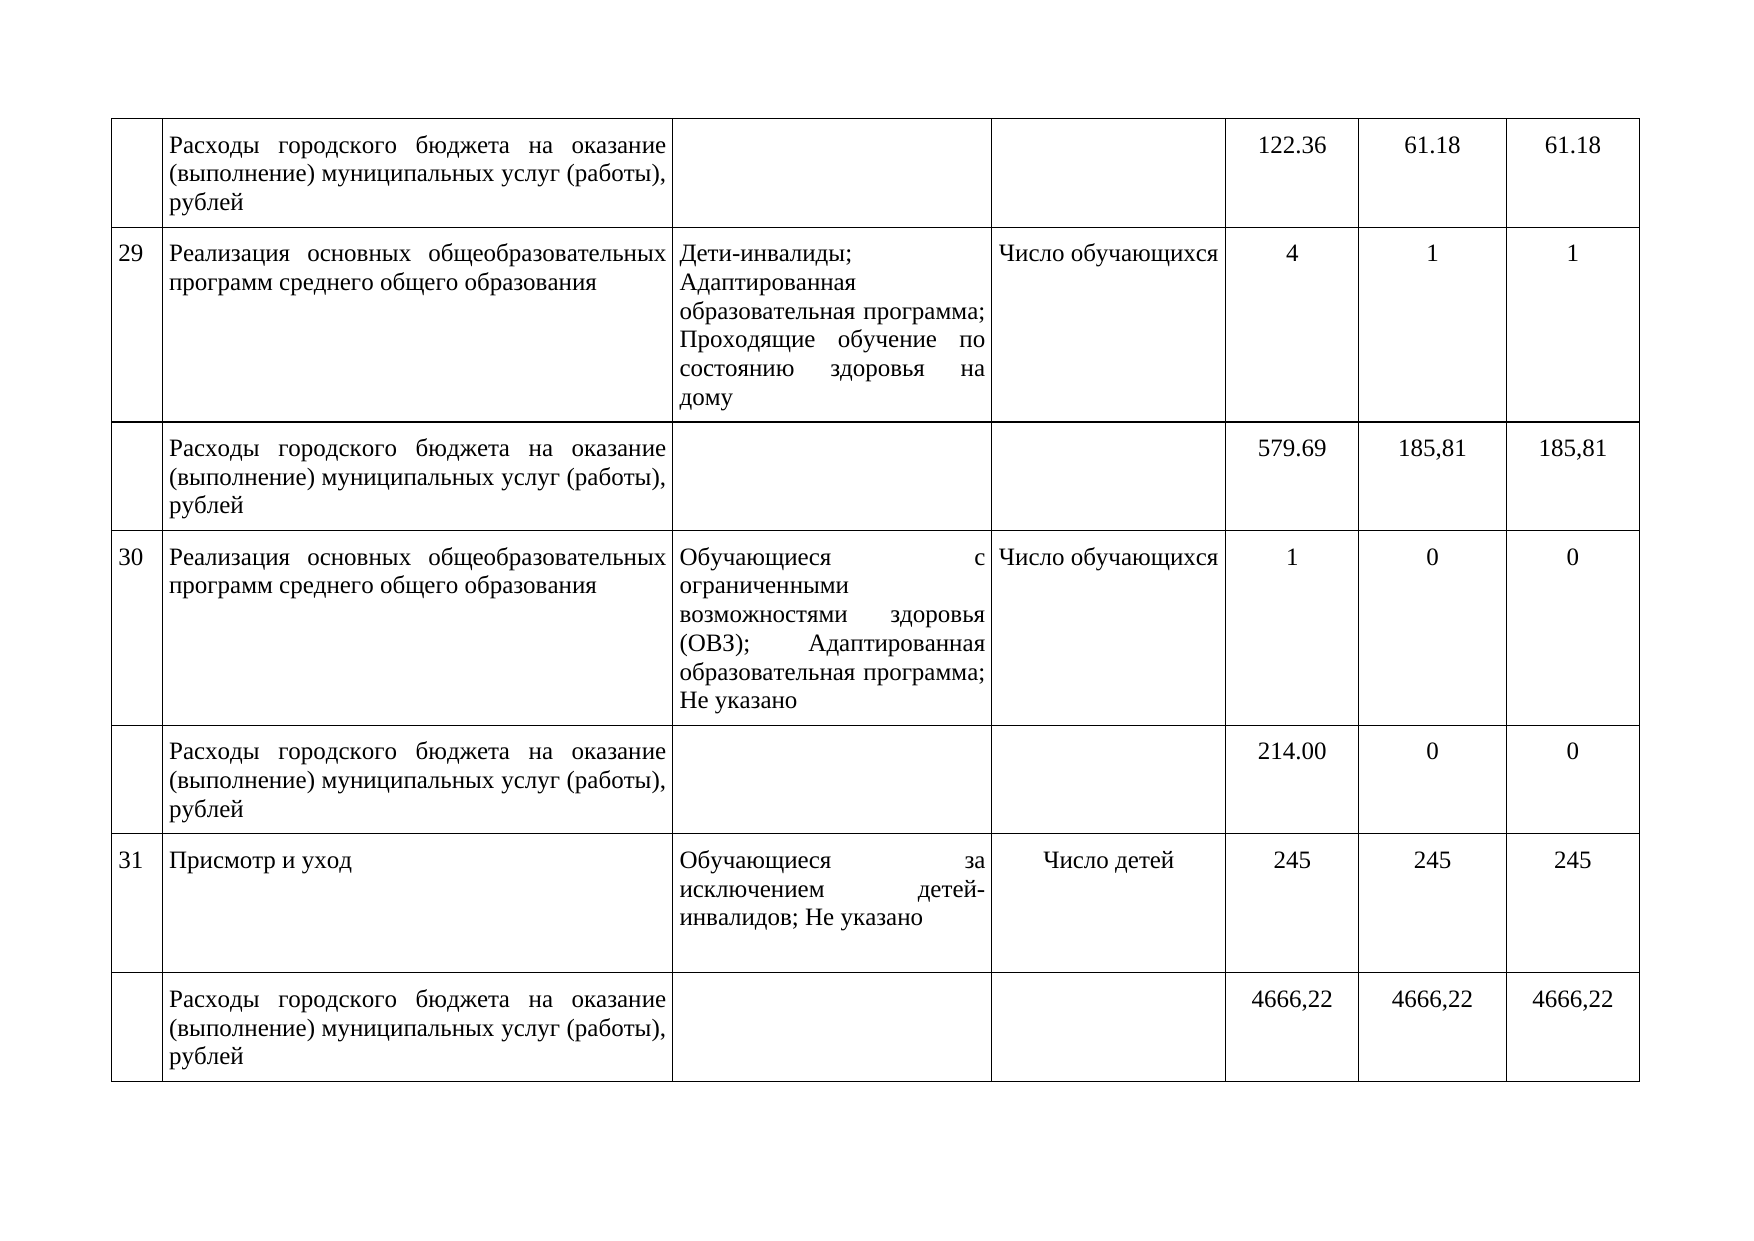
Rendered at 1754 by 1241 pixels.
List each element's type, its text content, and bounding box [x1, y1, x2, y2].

table_cell Число обучающихся [992, 531, 1225, 725]
table_cell [992, 119, 1225, 227]
table_cell 4666,22 [1226, 973, 1358, 1081]
table_cell Расходы городского бюджета на оказание (выполнение) муниципальных услуг (работы), рублей [163, 119, 672, 227]
table_cell 0 [1507, 726, 1639, 833]
table_cell 579.69 [1226, 423, 1358, 530]
table_cell 1 [1507, 228, 1639, 421]
table_cell 4666,22 [1359, 973, 1506, 1081]
table_cell 0 [1507, 531, 1639, 725]
table_cell 214.00 [1226, 726, 1358, 833]
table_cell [163, 973, 672, 1081]
table_cell 29 [112, 228, 162, 421]
table_cell [992, 726, 1225, 833]
table_cell [673, 726, 991, 833]
table_cell 245 [1226, 834, 1358, 972]
table_cell 4 [1226, 228, 1358, 421]
table_cell Реализация основных общеобразовательных программ среднего общего образования [163, 531, 672, 725]
table_cell 185,81 [1507, 423, 1639, 530]
table_cell Дети-инвалиды; Адаптированная образовательная программа; Проходящие обучение по состоянию здоровья на дому [673, 228, 991, 421]
table_cell [992, 973, 1225, 1081]
table_cell [673, 119, 991, 227]
table_cell 4666,22 [1507, 973, 1639, 1081]
table_cell 122.36 [1226, 119, 1358, 227]
table_cell 0 [1359, 531, 1506, 725]
table_cell Расходы городского бюджета на оказание (выполнение) муниципальных услуг (работы), рублей [163, 423, 672, 530]
table_cell [112, 726, 162, 833]
table_cell [992, 423, 1225, 530]
table_cell 245 [1359, 834, 1506, 972]
table_cell [112, 423, 162, 530]
table_cell [673, 973, 991, 1081]
table_cell 61.18 [1359, 119, 1506, 227]
table_cell Присмотр и уход [163, 834, 672, 972]
table_cell 1 [1226, 531, 1358, 725]
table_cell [163, 228, 672, 421]
table_cell 0 [1359, 726, 1506, 833]
table_cell [112, 119, 162, 227]
table_cell 245 [1507, 834, 1639, 972]
table_cell Число обучающихся [992, 228, 1225, 421]
table_cell 1 [1359, 228, 1506, 421]
table_cell 30 [112, 531, 162, 725]
table_cell Число детей [992, 834, 1225, 972]
table_cell Обучающиеся за исключением детей-инвалидов; Не указано [673, 834, 991, 972]
table_cell 61.18 [1507, 119, 1639, 227]
table_cell Расходы городского бюджета на оказание (выполнение) муниципальных услуг (работы), рублей [163, 726, 672, 833]
table_cell [673, 423, 991, 530]
table_cell [112, 973, 162, 1081]
table_cell Обучающиеся с ограниченными возможностями здоровья (ОВЗ); Адаптированная образовательная программа; Не указано [673, 531, 991, 725]
table_cell 31 [112, 834, 162, 972]
table_cell 185,81 [1359, 423, 1506, 530]
